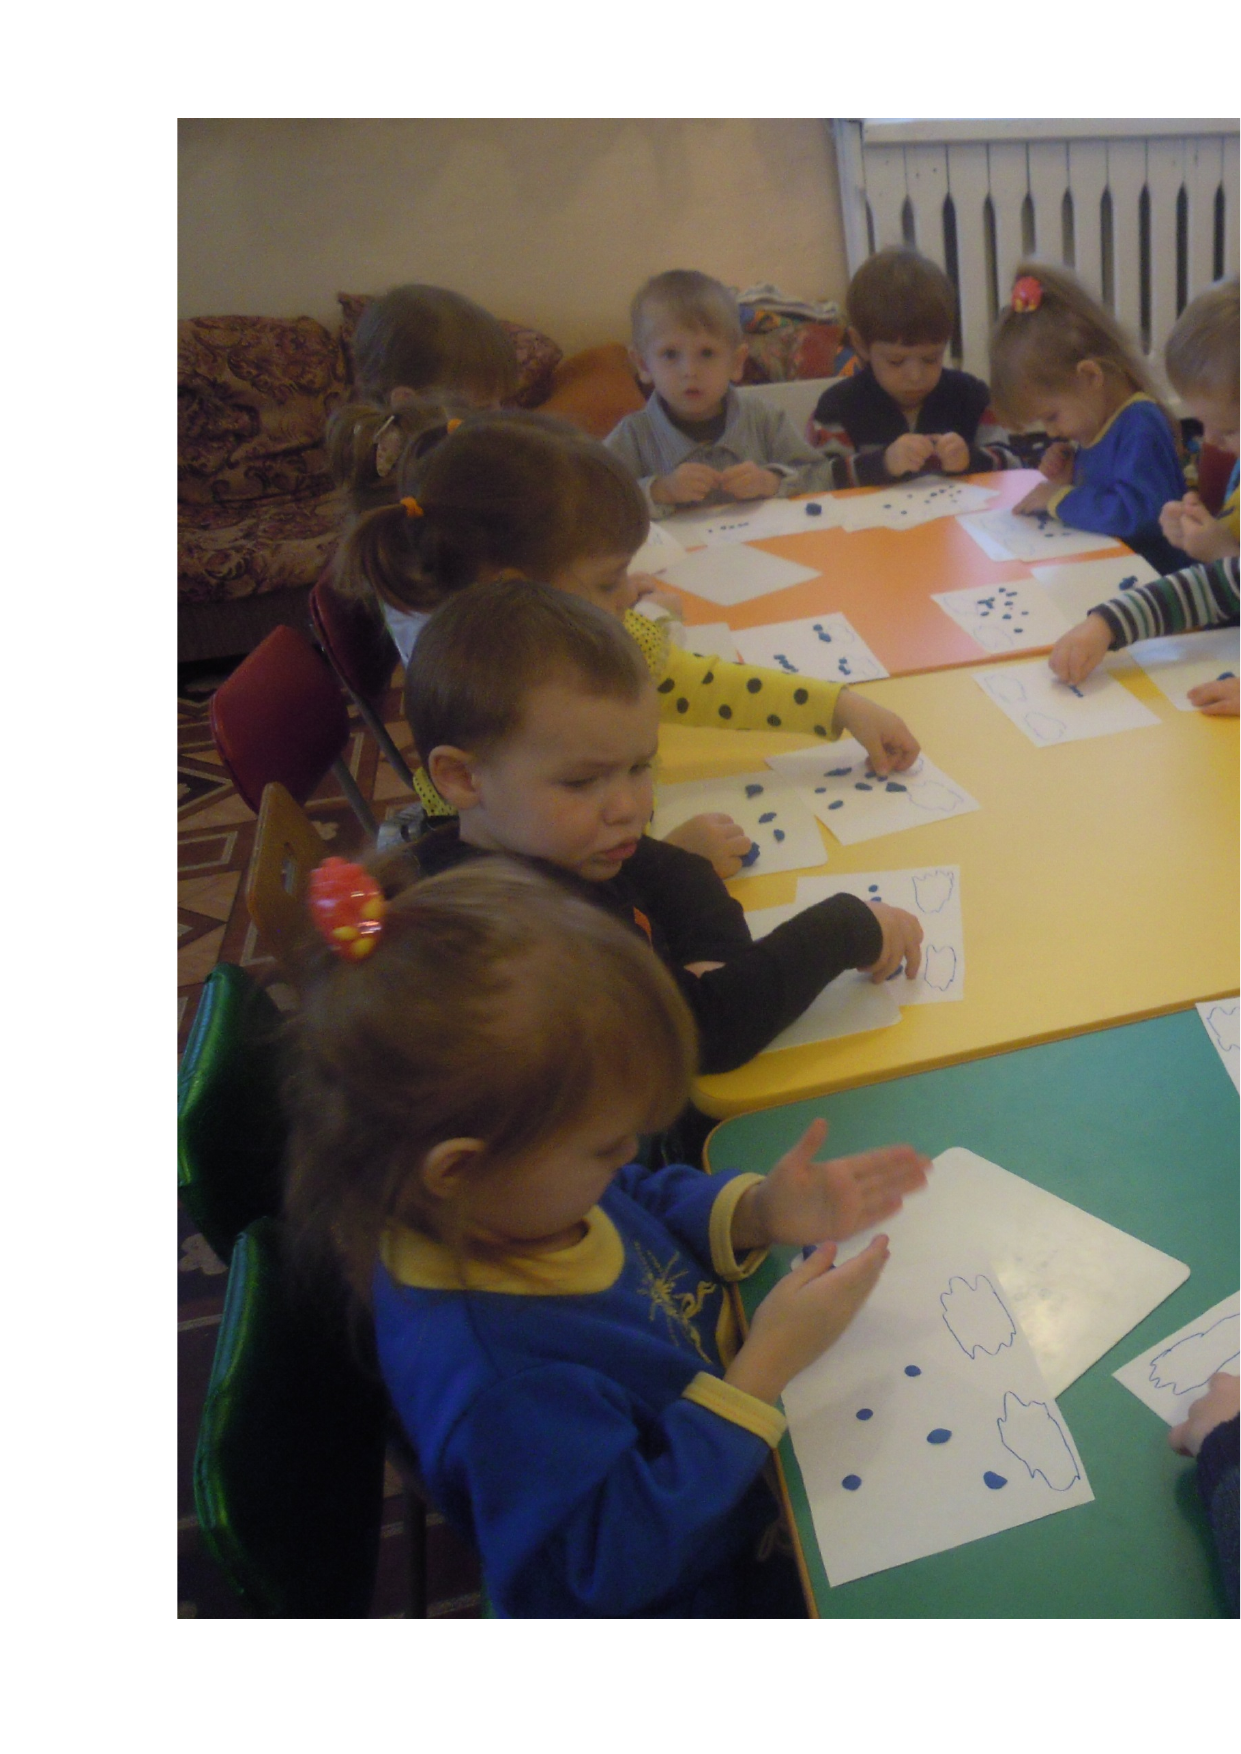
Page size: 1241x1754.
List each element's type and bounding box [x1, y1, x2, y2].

picture [177, 118, 1241, 1619]
